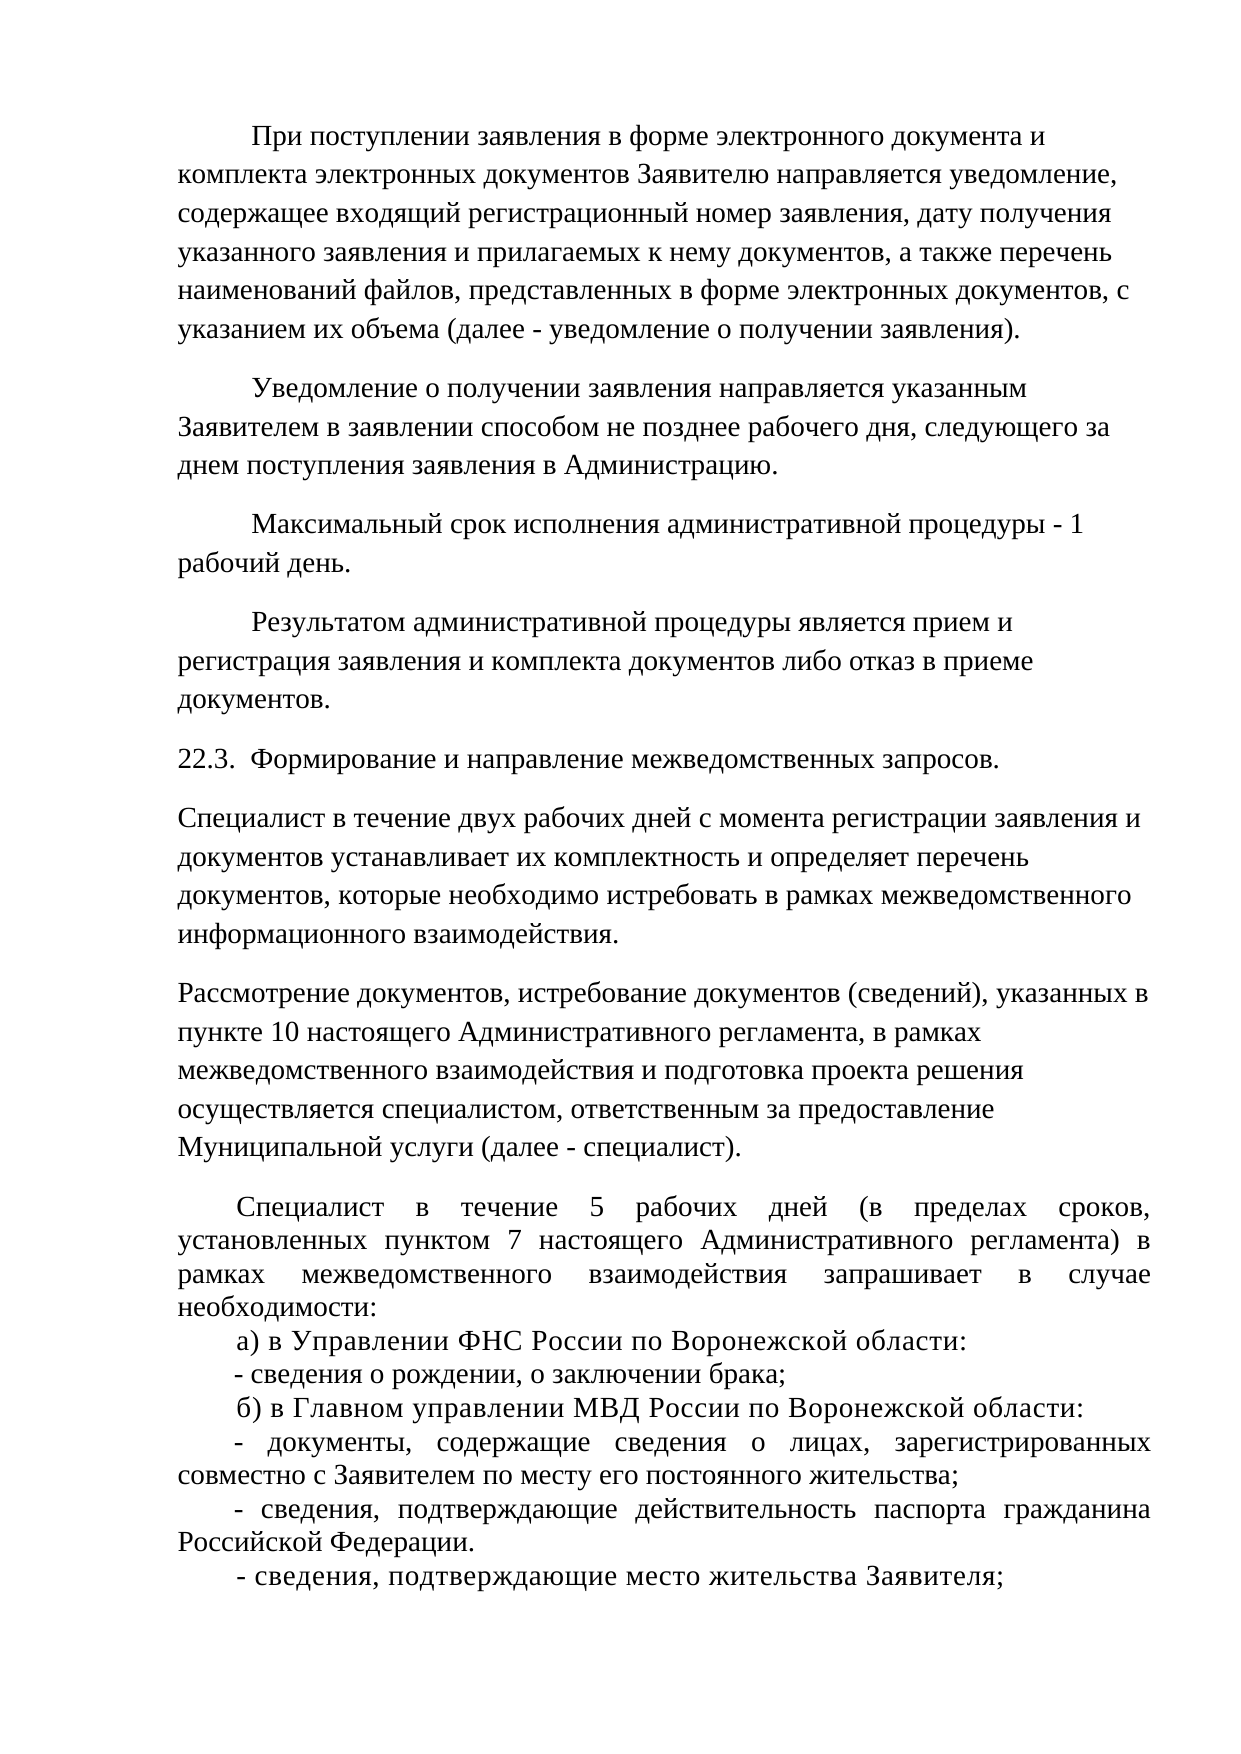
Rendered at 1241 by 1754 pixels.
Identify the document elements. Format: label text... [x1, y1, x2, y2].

text Уведомление о получении заявления направляется указанным Заявителем в заявлении способом не позднее рабочего дня, следующего за днем поступления заявления в Администрацию. [177, 370, 1152, 481]
text При поступлении заявления в форме электронного документа и комплекта электронных документов Заявителю направляется уведомление, содержащее входящий регистрационный номер заявления, дату получения указанного заявления и прилагаемых к нему документов, а также перечень наименований файлов, представленных в форме электронных документов, с указанием их объема (далее - уведомление о получении заявления). [177, 118, 1152, 344]
text - сведения, подтверждающие действительность паспорта гражданина Российской Федерации. [177, 1491, 1152, 1558]
text Специалист в течение двух рабочих дней с момента регистрации заявления и документов устанавливает их комплектность и определяет перечень документов, которые необходимо истребовать в рамках межведомственного информационного взаимодействия. [177, 800, 1152, 949]
text - сведения о рождении, о заключении брака; [177, 1357, 1152, 1390]
text - документы, содержащие сведения о лицах, зарегистрированных совместно с Заявителем по месту его постоянного жительства; [177, 1424, 1152, 1491]
text Максимальный срок исполнения административной процедуры - 1 рабочий день. [177, 507, 1152, 579]
text Рассмотрение документов, истребование документов (сведений), указанных в пункте 10 настоящего Административного регламента, в рамках межведомственного взаимодействия и подготовка проекта решения осуществляется специалистом, ответственным за предоставление Муниципальной услуги (далее - специалист). [177, 975, 1152, 1163]
text Результатом административной процедуры является прием и регистрация заявления и комплекта документов либо отказ в приеме документов. [177, 604, 1152, 715]
text б) в Главном управлении МВД России по Воронежской области: [177, 1390, 1152, 1424]
text 22.3. Формирование и направление межведомственных запросов. [177, 741, 1152, 774]
text Специалист в течение 5 рабочих дней (в пределах сроков, установленных пунктом 7 настоящего Административного регламента) в рамках межведомственного взаимодействия запрашивает в случае необходимости: [177, 1189, 1152, 1323]
text а) в Управлении ФНС России по Воронежской области: [177, 1323, 1152, 1357]
text - сведения, подтверждающие место жительства Заявителя; [177, 1558, 1152, 1591]
